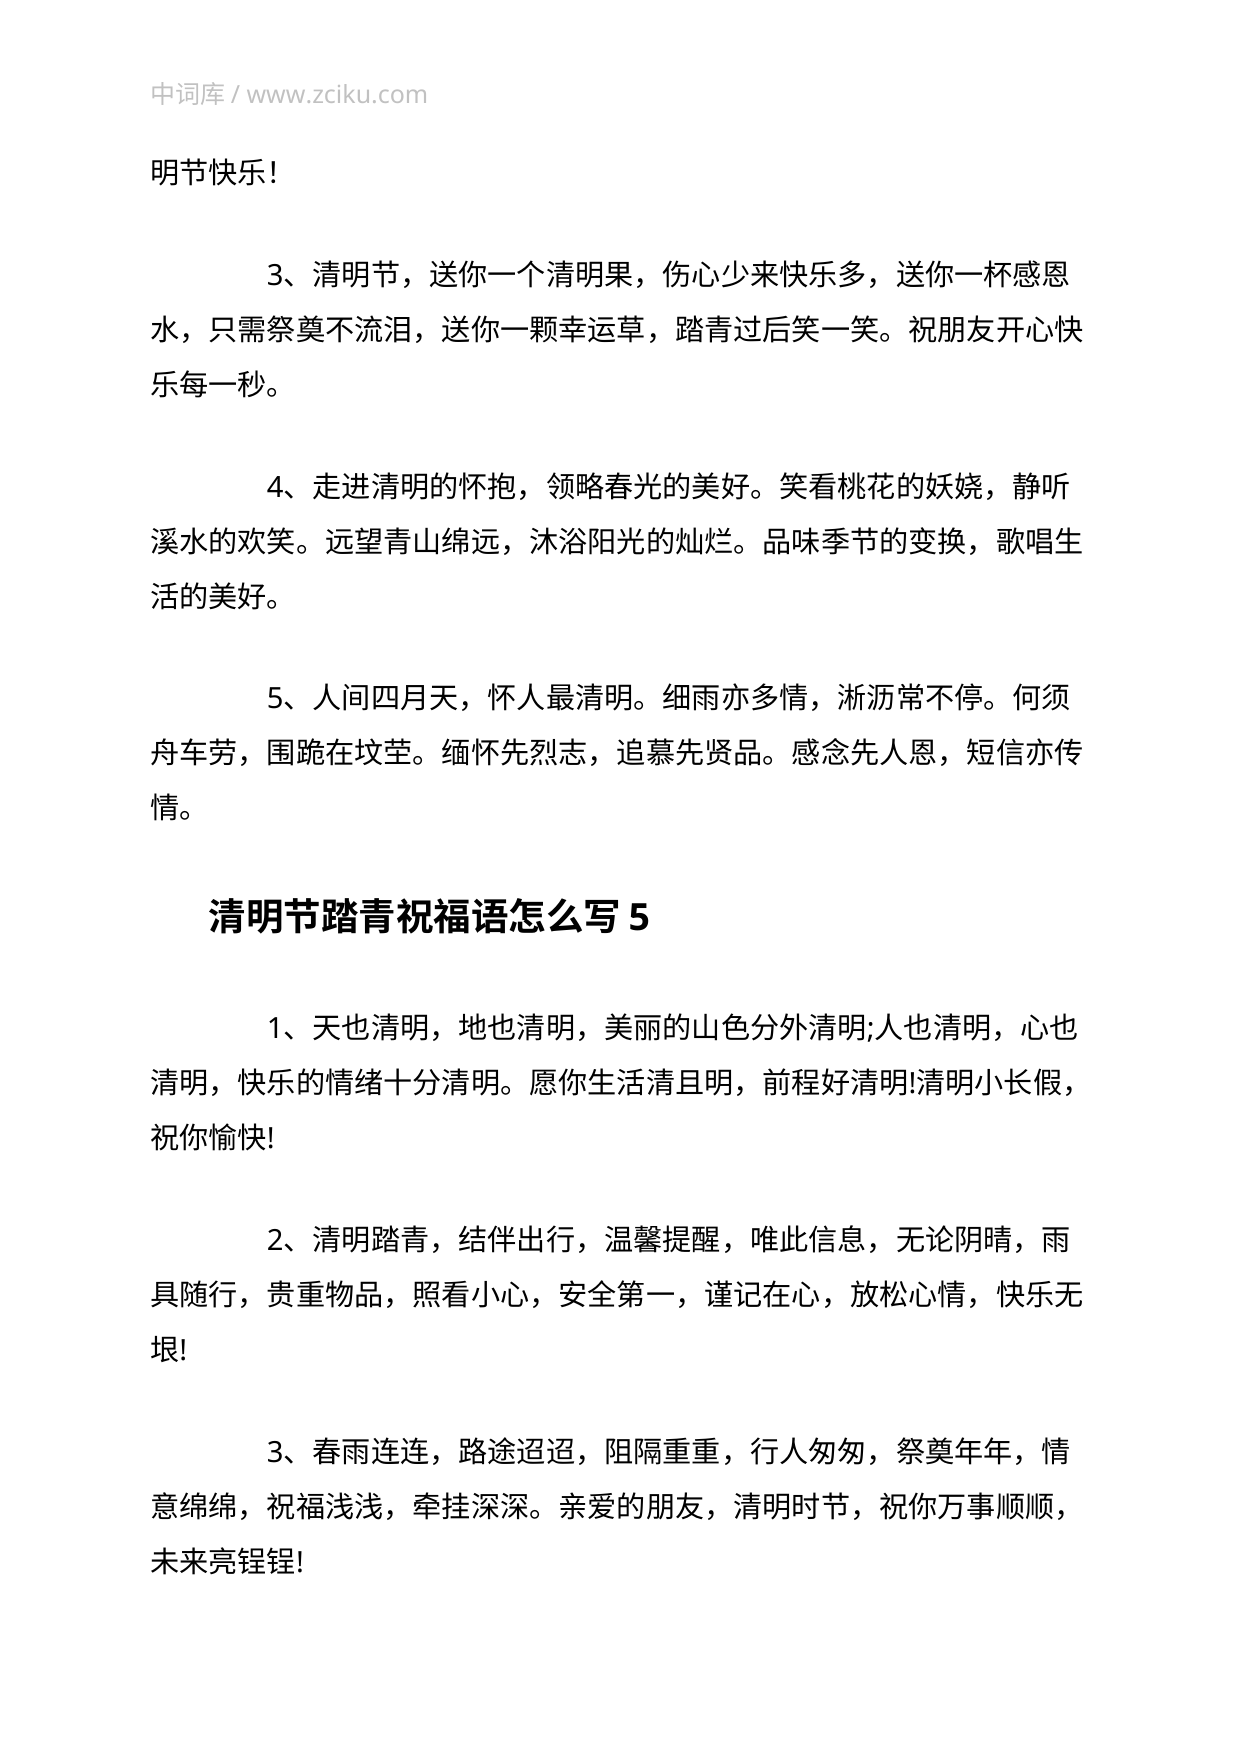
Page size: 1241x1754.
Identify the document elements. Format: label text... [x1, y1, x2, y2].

text 3、清明节，送你一个清明果，伤心少来快乐多，送你一杯感恩水，只需祭奠不流泪，送你一颗幸运草，踏青过后笑一笑。祝朋友开心快乐每一秒。 [150, 252, 1090, 404]
text 5、人间四月天，怀人最清明。细雨亦多情，淅沥常不停。何须舟车劳，围跪在坟茔。缅怀先烈志，追慕先贤品。感念先人恩，短信亦传情。 [150, 675, 1090, 827]
text 清明节踏青祝福语怎么写5 [150, 887, 1090, 941]
text 2、清明踏青，结伴出行，温馨提醒，唯此信息，无论阴晴，雨具随行，贵重物品，照看小心，安全第一，谨记在心，放松心情，快乐无垠! [150, 1216, 1090, 1369]
text 1、天也清明，地也清明，美丽的山色分外清明;人也清明，心也清明，快乐的情绪十分清明。愿你生活清且明，前程好清明!清明小长假，祝你愉快! [150, 1004, 1090, 1157]
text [150, 150, 1090, 192]
text 3、春雨连连，路途迢迢，阻隔重重，行人匆匆，祭奠年年，情意绵绵，祝福浅浅，牵挂深深。亲爱的朋友，清明时节，祝你万事顺顺，未来亮锃锃! [150, 1428, 1090, 1581]
text 4、走进清明的怀抱，领略春光的美好。笑看桃花的妖娆，静听溪水的欢笑。远望青山绵远，沐浴阳光的灿烂。品味季节的变换，歌唱生活的美好。 [150, 463, 1090, 616]
